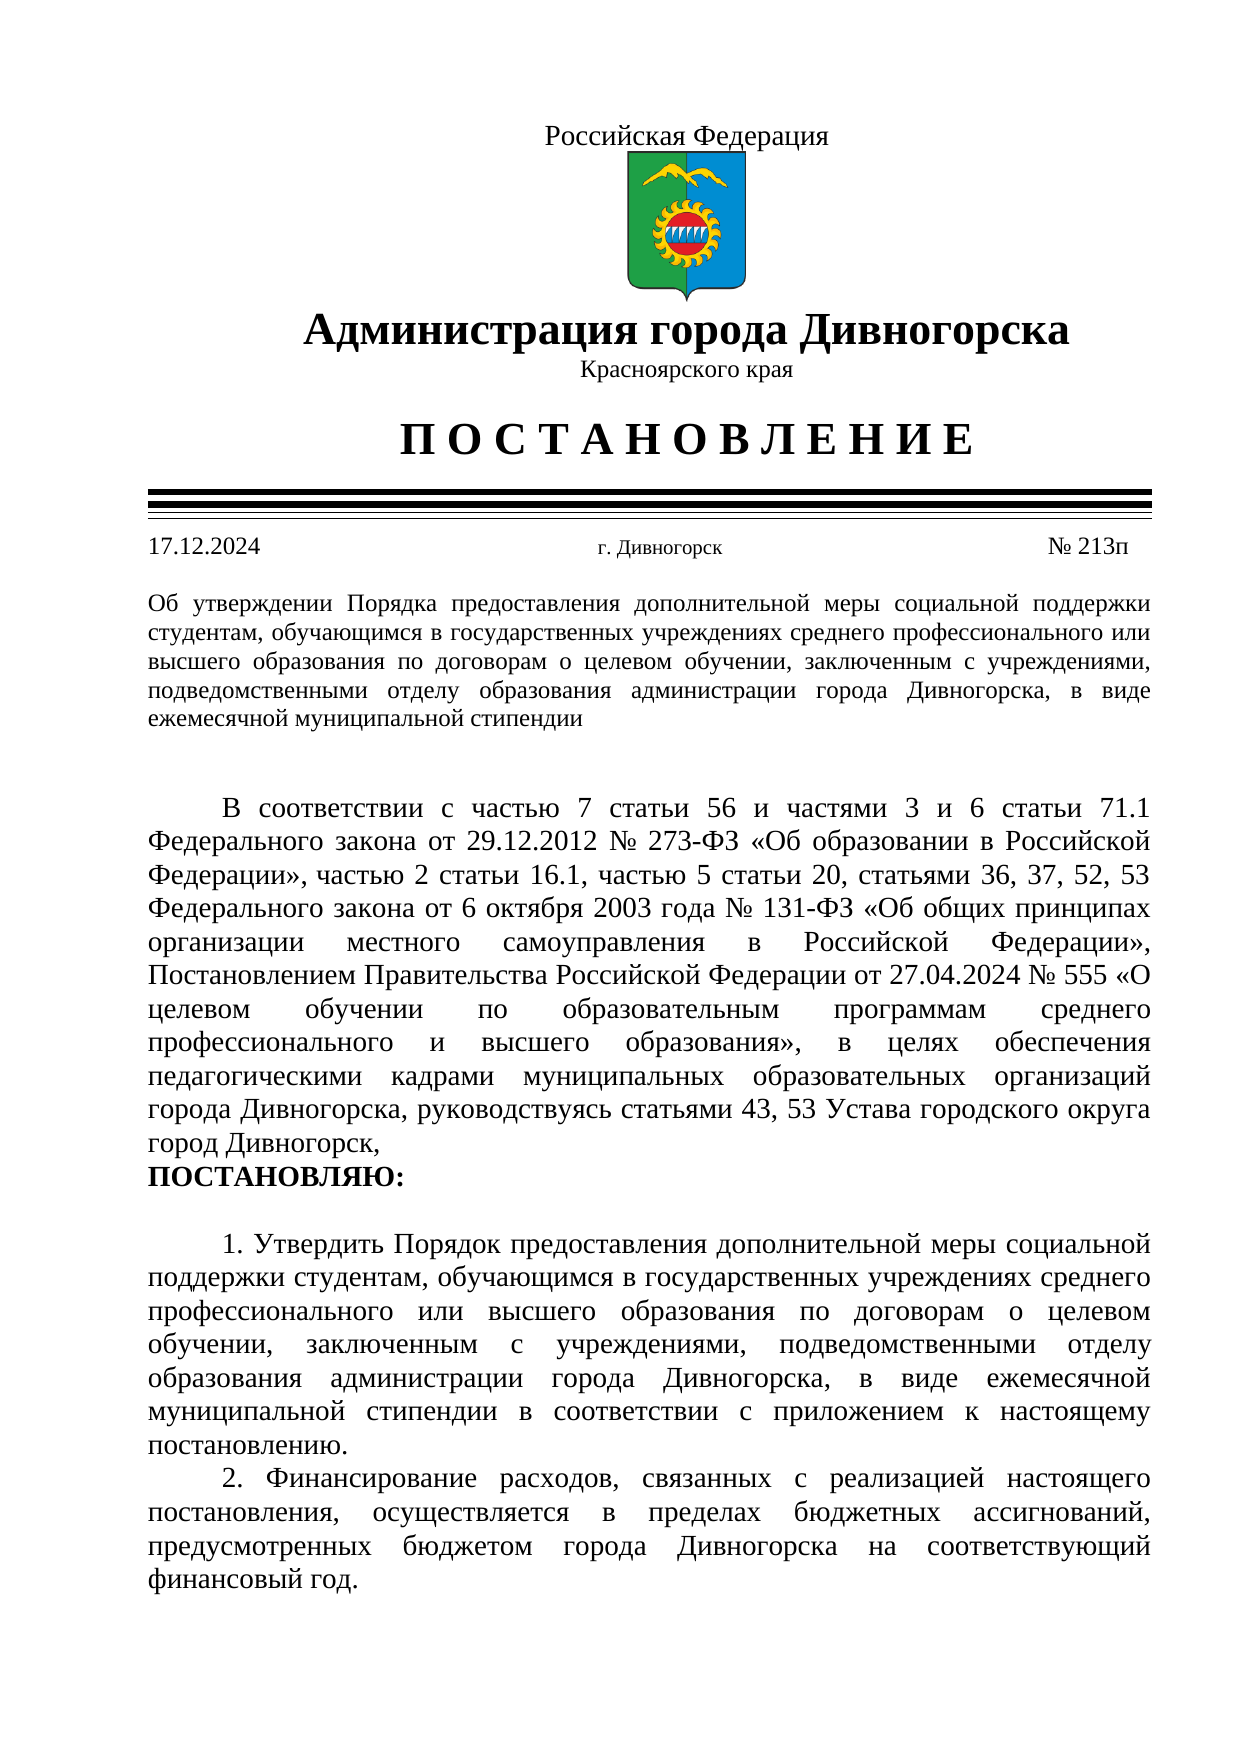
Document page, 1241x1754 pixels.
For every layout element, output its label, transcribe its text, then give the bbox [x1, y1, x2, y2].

table_cell [148, 513, 615, 518]
text 2. Финансирование расходов, связанных с реализацией настоящего постановления, осуществляется в пределах бюджетных ассигнований, предусмотренных бюджетом города Дивногорска на соответствующий финансовый год. [148, 1461, 1152, 1595]
table_cell [615, 513, 1152, 518]
text ПОСТАНОВЛЯЮ: [148, 1159, 1152, 1192]
table_header [148, 495, 615, 501]
table_header [148, 508, 615, 512]
subtitle П О С Т А Н О В Л Е Н И Е [148, 412, 1152, 464]
text Красноярского края [148, 354, 1152, 383]
table_header [615, 495, 1152, 501]
text 17.12.2024 г. Дивногорск № 213п [148, 531, 1152, 560]
text 1. Утвердить Порядок предоставления дополнительной меры социальной поддержки студентам, обучающимся в государственных учреждениях среднего профессионального или высшего образования по договорам о целевом обучении, заключенным с учреждениями, подведомственными отделу образования администрации города Дивногорска, в виде ежемесячной муниципальной стипендии в соответствии с приложением к настоящему постановлению. [148, 1226, 1152, 1461]
text Российская Федерация [148, 118, 1152, 152]
text Об утверждении Порядка предоставления дополнительной меры социальной поддержки студентам, обучающимся в государственных учреждениях среднего профессионального или высшего образования по договорам о целевом обучении, заключенным с учреждениями, подведомственными отделу образования администрации города Дивногорска, в виде ежемесячной муниципальной стипендии [148, 588, 1152, 732]
text В соответствии с частью 7 статьи 56 и частями 3 и 6 статьи 71.1 Федерального закона от 29.12.2012 № 273-ФЗ «Об образовании в Российской Федерации», частью 2 статьи 16.1, частью 5 статьи 20, статьями 36, 37, 52, 53 Федерального закона от 6 октября 2003 года № 131-ФЗ «Об общих принципах организации местного самоуправления в Российской Федерации», Постановлением Правительства Российской Федерации от 27.04.2024 № 555 «О целевом обучении по образовательным программам среднего профессионального и высшего образования», в целях обеспечения педагогическими кадрами муниципальных образовательных организаций города Дивногорска, руководствуясь статьями 43, 53 Устава городского округа город Дивногорск, [148, 790, 1152, 1159]
subtitle Администрация города Дивногорска [148, 302, 1152, 354]
table_header [615, 508, 1152, 512]
picture [627, 151, 746, 302]
